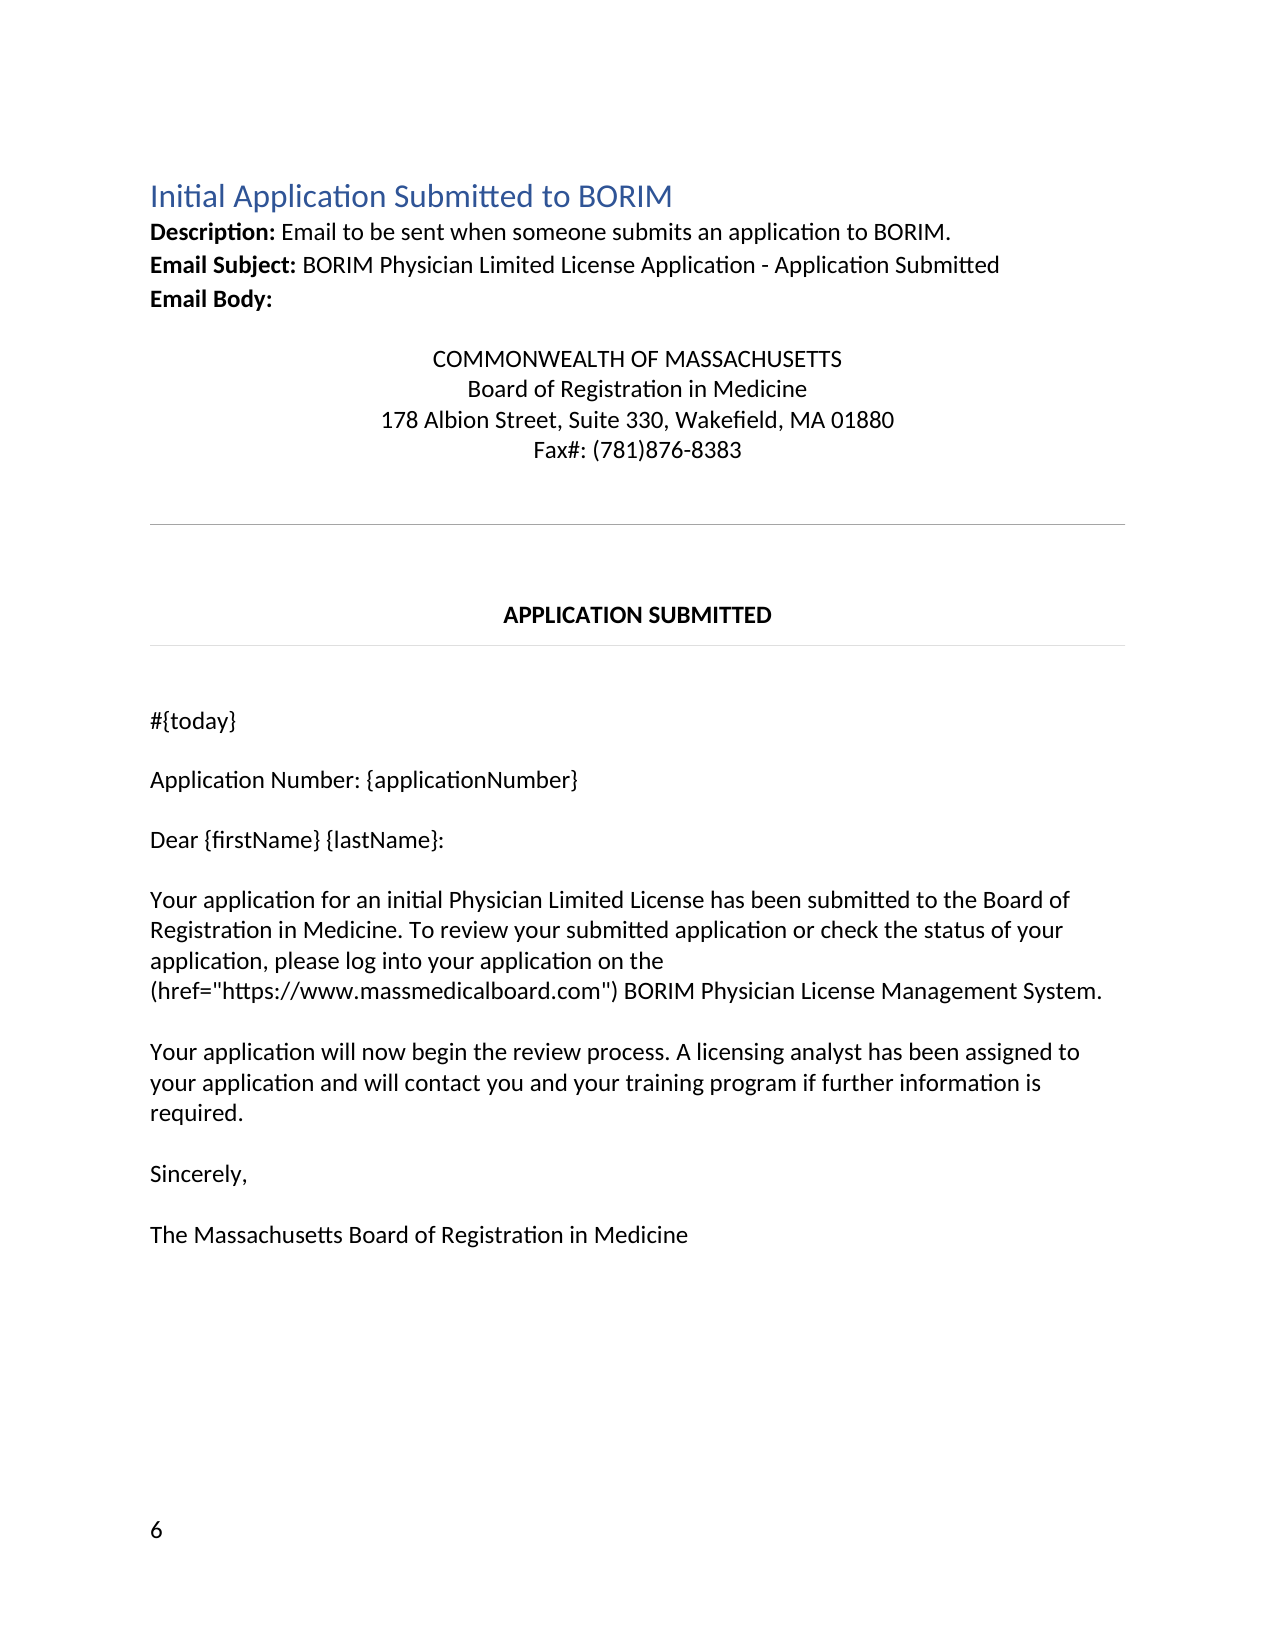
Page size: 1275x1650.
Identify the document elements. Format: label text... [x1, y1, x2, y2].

text Your application will now begin the review process. A licensing analyst has been assigned to your application and will contact you and your training program if further information is required. [150, 1036, 1125, 1128]
subtitle Initial Application Submitted to BORIM [150, 175, 1125, 216]
text Sincerely, [150, 1158, 1125, 1189]
text Dear {firstName} {lastName}: [150, 824, 1125, 855]
text Description: Email to be sent when someone submits an application to BORIM. [150, 216, 1125, 246]
text Application Number: {applicationNumber} [150, 764, 1125, 795]
text Email Body: [150, 283, 1125, 313]
text APPLICATION SUBMITTED [150, 569, 1125, 630]
text #{today} [150, 674, 1125, 735]
text The Massachusetts Board of Registration in Medicine [150, 1219, 1125, 1250]
text Email Subject: BORIM Physician Limited License Application - Application Submitted [150, 249, 1125, 280]
text Your application for an initial Physician Limited License has been submitted to the Board of Registration in Medicine. To review your submitted application or check the status of your application, please log into your application on the (href="https://www.massmedicalboard.com") BORIM Physician License Management System. [150, 884, 1125, 1006]
text COMMONWEALTH OF MASSACHUSETTS Board of Registration in Medicine 178 Albion Street, Suite 330, Wakefield, MA 01880 Fax#: (781)876-8383 [150, 343, 1125, 465]
